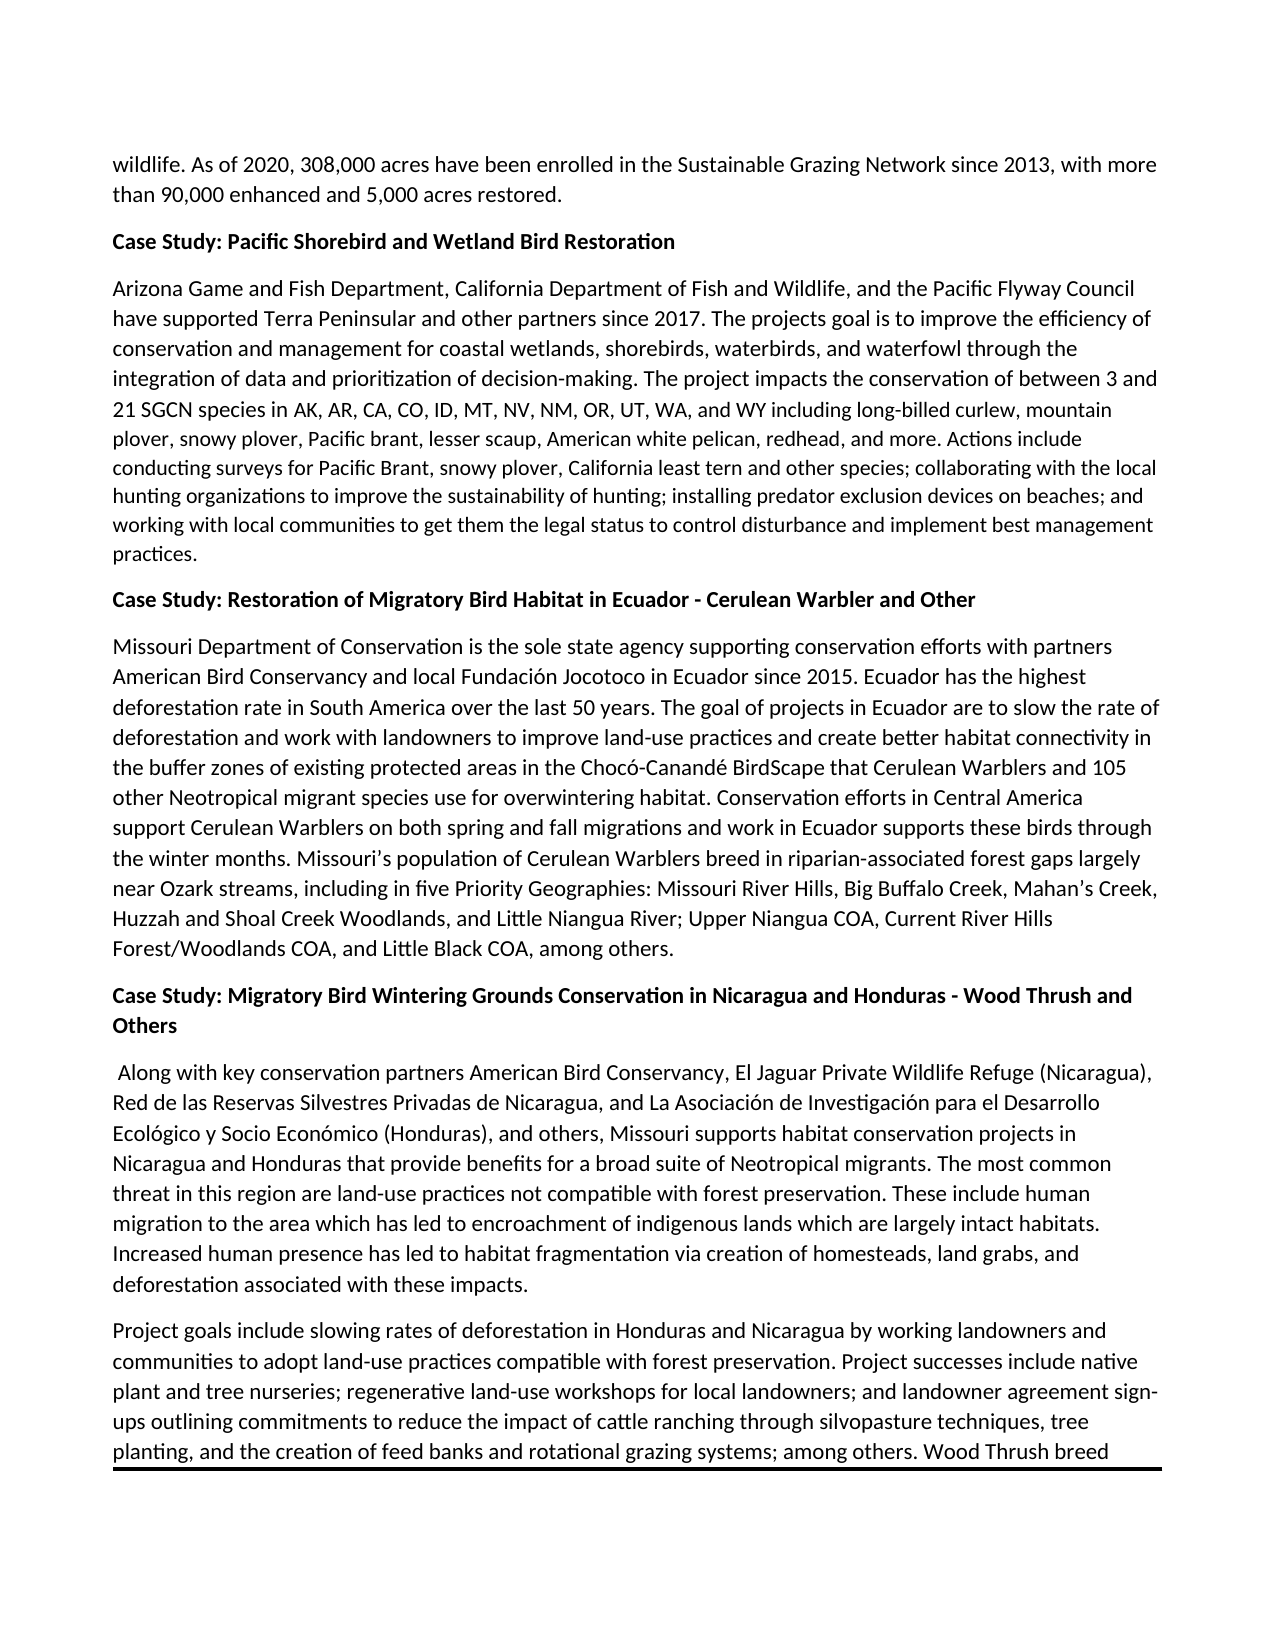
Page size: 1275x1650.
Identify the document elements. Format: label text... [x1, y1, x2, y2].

text Arizona Game and Fish Department, California Department of Fish and Wildlife, and the Pacific Flyway Council have supported Terra Peninsular and other partners since 2017. The projects goal is to improve the efficiency of conservation and management for coastal wetlands, shorebirds, waterbirds, and waterfowl through the integration of data and prioritization of decision-making. The project impacts the conservation of between 3 and 21 SGCN species in AK, AR, CA, CO, ID, MT, NV, NM, OR, UT, WA, and WY including long-billed curlew, mountain plover, snowy plover, Pacific brant, lesser scaup, American white pelican, redhead, and more. Actions include conducting surveys for Pacific Brant, snowy plover, California least tern and other species; collaborating with the local hunting organizations to improve the sustainability of hunting; installing predator exclusion devices on beaches; and working with local communities to get them the legal status to control disturbance and implement best management practices. [112, 274, 1162, 567]
text Case Study: Migratory Bird Wintering Grounds Conservation in Nicaragua and Honduras - Wood Thrush and Others [112, 981, 1162, 1039]
text Case Study: Pacific Shorebird and Wetland Bird Restoration [112, 227, 1162, 255]
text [112, 150, 1162, 208]
text Missouri Department of Conservation is the sole state agency supporting conservation efforts with partners American Bird Conservancy and local Fundación Jocotoco in Ecuador since 2015. Ecuador has the highest deforestation rate in South America over the last 50 years. The goal of projects in Ecuador are to slow the rate of deforestation and work with landowners to improve land-use practices and create better habitat connectivity in the buffer zones of existing protected areas in the Chocó-Canandé BirdScape that Cerulean Warblers and 105 other Neotropical migrant species use for overwintering habitat. Conservation efforts in Central America support Cerulean Warblers on both spring and fall migrations and work in Ecuador supports these birds through the winter months. Missouri’s population of Cerulean Warblers breed in riparian-associated forest gaps largely near Ozark streams, including in five Priority Geographies: Missouri River Hills, Big Buffalo Creek, Mahan’s Creek, Huzzah and Shoal Creek Woodlands, and Little Niangua River; Upper Niangua COA, Current River Hills Forest/Woodlands COA, and Little Black COA, among others. [112, 632, 1162, 962]
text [112, 1317, 1162, 1471]
text Along with key conservation partners American Bird Conservancy, El Jaguar Private Wildlife Refuge (Nicaragua), Red de las Reservas Silvestres Privadas de Nicaragua, and La Asociación de Investigación para el Desarrollo Ecológico y Socio Económico (Honduras), and others, Missouri supports habitat conservation projects in Nicaragua and Honduras that provide benefits for a broad suite of Neotropical migrants. The most common threat in this region are land-use practices not compatible with forest preservation. These include human migration to the area which has led to encroachment of indigenous lands which are largely intact habitats. Increased human presence has led to habitat fragmentation via creation of homesteads, land grabs, and deforestation associated with these impacts. [112, 1058, 1162, 1298]
text Case Study: Restoration of Migratory Bird Habitat in Ecuador - Cerulean Warbler and Other [112, 585, 1162, 613]
